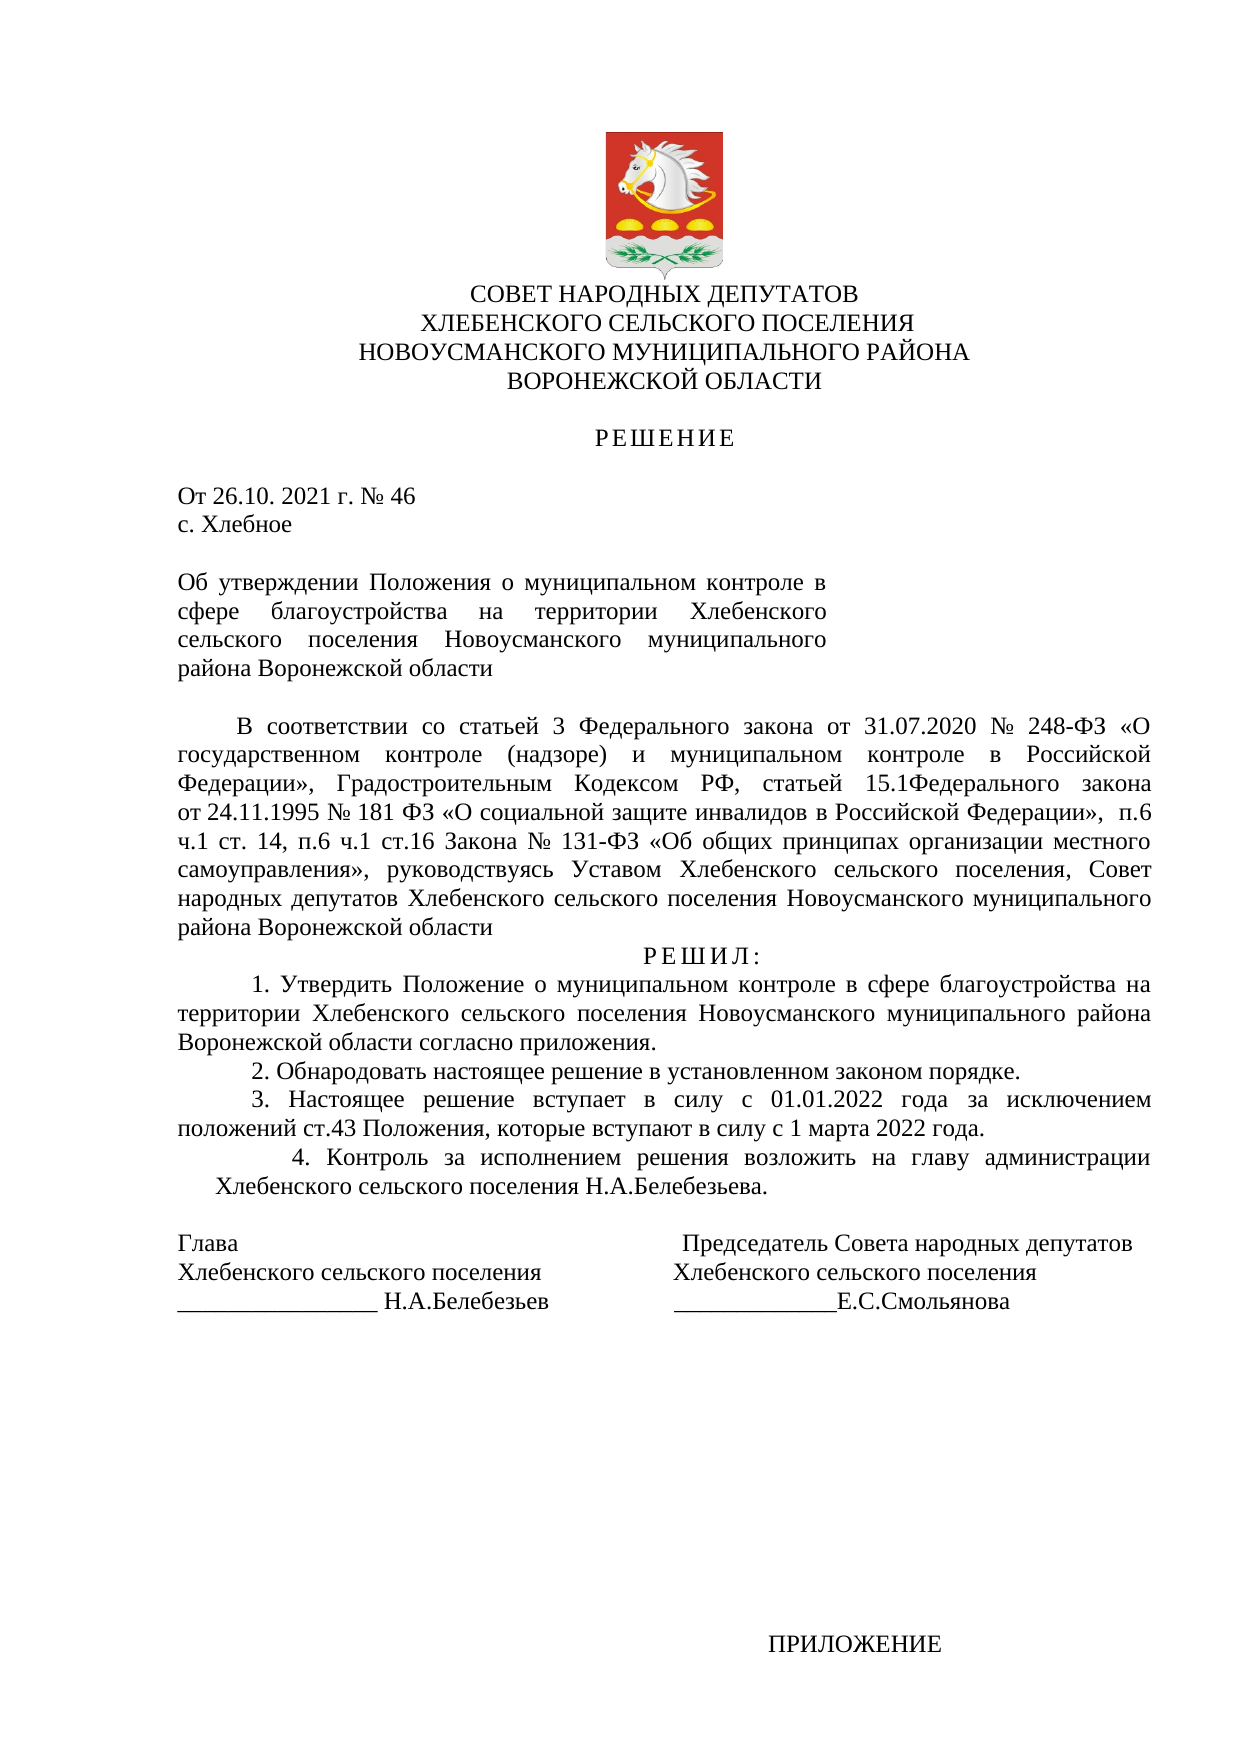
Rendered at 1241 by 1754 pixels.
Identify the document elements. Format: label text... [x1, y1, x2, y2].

text Об утверждении Положения о муниципальном контроле в сфере благоустройства на территории Хлебенского сельского поселения Новоусманского муниципального района Воронежской области [177, 567, 827, 682]
text От 26.10. 2021 г. № 46 [177, 481, 649, 509]
text 4. Контроль за исполнением решения возложить на главу администрации Хлебенского сельского поселения Н.А.Белебезьева. [215, 1142, 1152, 1199]
text В соответствии со статьей 3 Федерального закона от 31.07.2020 № 248-ФЗ «О государственном контроле (надзоре) и муниципальном контроле в Российской Федерации», Градостроительным Кодексом РФ, статьей 15.1Федерального закона от 24.11.1995 № 181 ФЗ «О социальной защите инвалидов в Российской Федерации», п.6 ч.1 ст. 14, п.6 ч.1 ст.16 Закона № 131-ФЗ «Об общих принципах организации местного самоуправления», руководствуясь Уставом Хлебенского сельского поселения, Совет народных депутатов Хлебенского сельского поселения Новоусманского муниципального района Воронежской области [177, 711, 1152, 941]
picture [605, 132, 723, 280]
text ХЛЕБЕНСКОГО СЕЛЬСКОГО ПОСЕЛЕНИЯ [177, 308, 1152, 337]
text 1. Утвердить Положение о муниципальном контроле в сфере благоустройства на территории Хлебенского сельского поселения Новоусманского муниципального района Воронежской области согласно приложения. [177, 969, 1152, 1056]
text ________________ Н.А.Белебезьев _____________Е.С.Смольянова [177, 1286, 1152, 1314]
text с. Хлебное [177, 509, 649, 538]
text НОВОУСМАНСКОГО МУНИЦИПАЛЬНОГО РАЙОНА [177, 337, 1152, 366]
text ПРИЛОЖЕНИЕ [768, 1629, 1152, 1657]
text Глава Председатель Совета народных депутатов [177, 1228, 1152, 1257]
text РЕШЕНИЕ [177, 423, 1152, 452]
text ВОРОНЕЖСКОЙ ОБЛАСТИ [177, 366, 1152, 394]
text 2. Обнародовать настоящее решение в установленном законом порядке. [177, 1056, 1152, 1084]
text Хлебенского сельского поселения Хлебенского сельского поселения [177, 1257, 1152, 1286]
text РЕШИЛ: [177, 941, 1152, 969]
text СОВЕТ НАРОДНЫХ ДЕПУТАТОВ [177, 279, 1152, 308]
text 3. Настоящее решение вступает в силу с 01.01.2022 года за исключением положений ст.43 Положения, которые вступают в силу с 1 марта 2022 года. [177, 1084, 1152, 1142]
